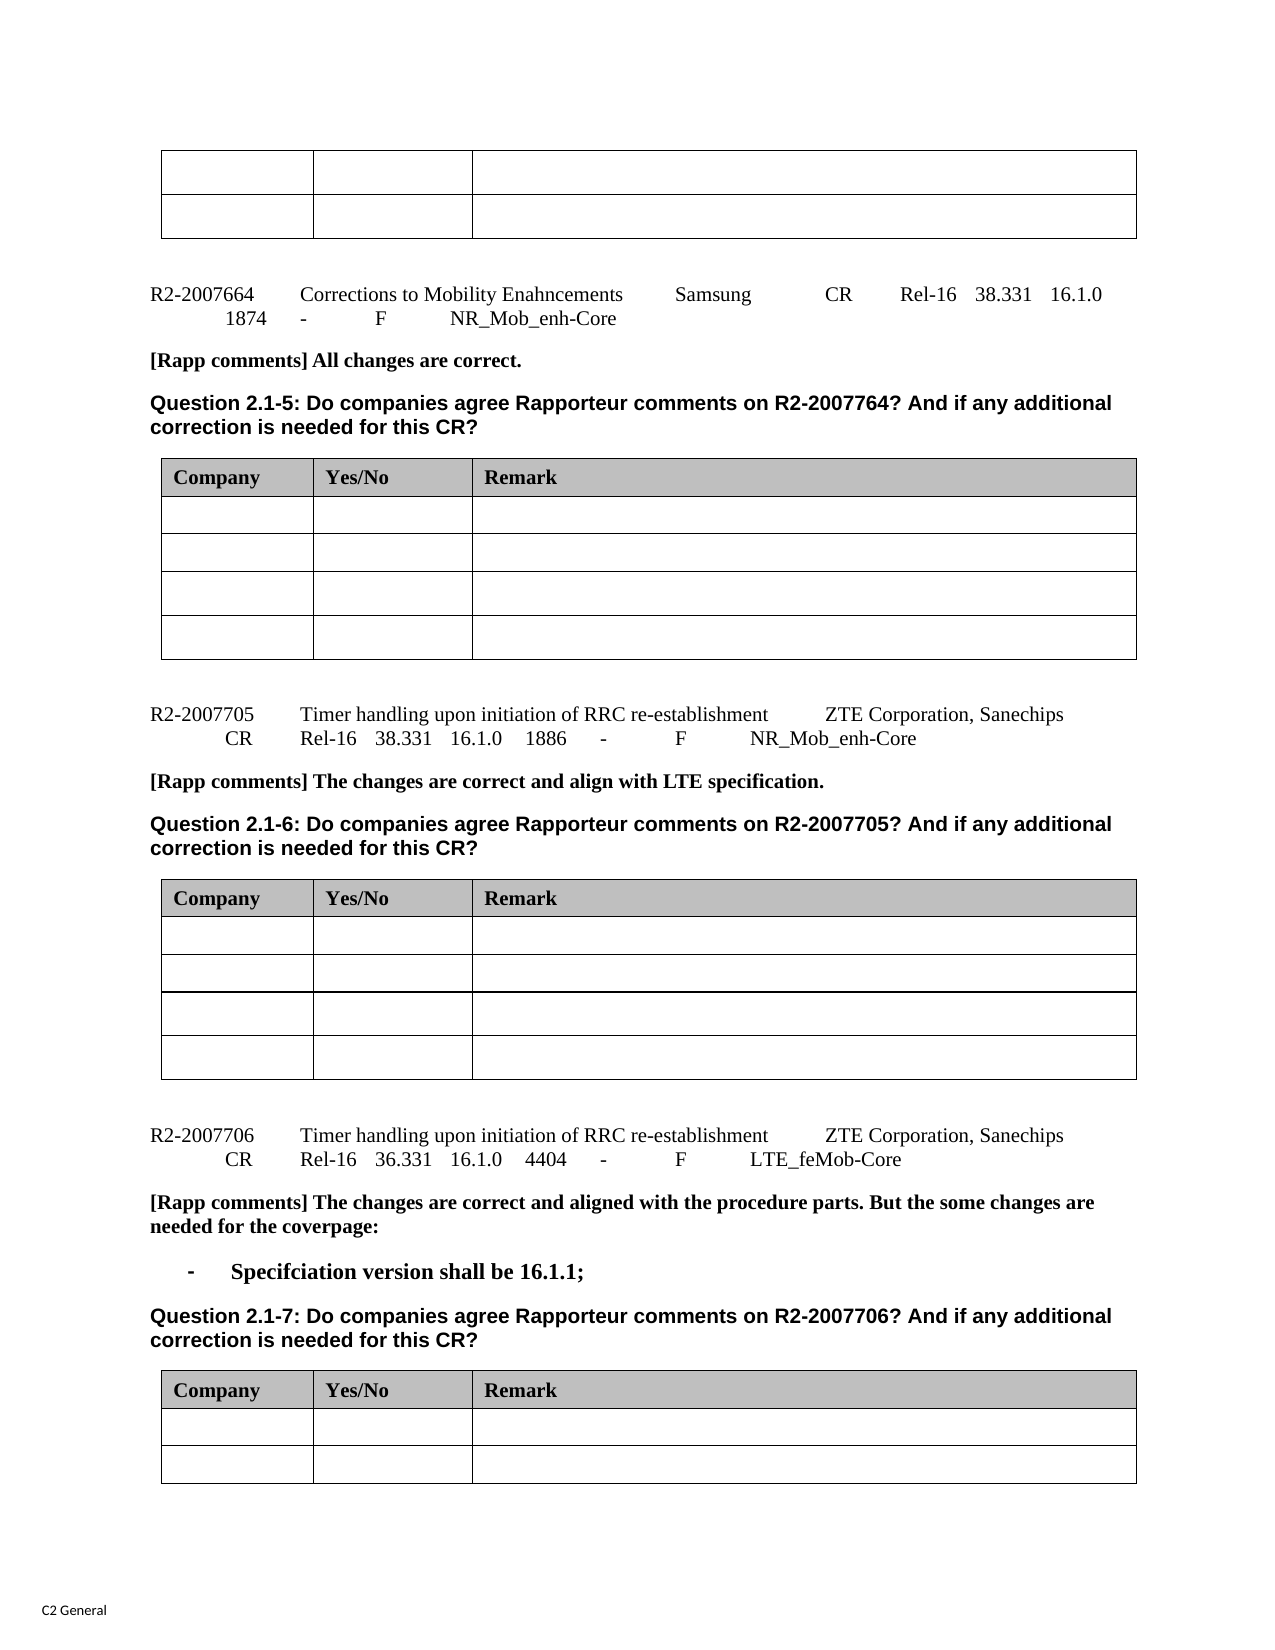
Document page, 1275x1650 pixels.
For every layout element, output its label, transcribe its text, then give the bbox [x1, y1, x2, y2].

table_cell [314, 195, 472, 238]
table_header Yes/No [314, 880, 472, 916]
text [Rapp comments] The changes are correct and aligned with the procedure parts. But the some changes are needed for the coverpage: [150, 1190, 1125, 1238]
table_cell [162, 497, 313, 533]
table_cell [314, 1036, 472, 1079]
text Question 2.1-5: Do companies agree Rapporteur comments on R2-2007764? And if any additional correction is needed for this CR? [150, 391, 1125, 439]
table_cell [162, 151, 313, 194]
table_cell [473, 917, 1136, 954]
table_cell [473, 1409, 1136, 1445]
text R2-2007664 Corrections to Mobility Enahncements Samsung CR Rel-16 38.331 16.1.0 1874 - F NR_Mob_enh-Core [150, 282, 1125, 330]
table_header Remark [473, 1371, 1136, 1408]
text Question 2.1-6: Do companies agree Rapporteur comments on R2-2007705? And if any additional correction is needed for this CR? [150, 812, 1125, 860]
table_header Company [162, 459, 313, 496]
table_cell [162, 917, 313, 954]
table_cell [314, 955, 472, 991]
text [Rapp comments] All changes are correct. [150, 348, 1125, 372]
text R2-2007706 Timer handling upon initiation of RRC re-establishment ZTE Corporation, Sanechips CR Rel-16 36.331 16.1.0 4404 - F LTE_feMob-Core [150, 1123, 1125, 1171]
table_cell [473, 955, 1136, 991]
text Question 2.1-7: Do companies agree Rapporteur comments on R2-2007706? And if any additional correction is needed for this CR? [150, 1303, 1125, 1351]
table_cell [162, 195, 313, 238]
table_cell [473, 195, 1136, 238]
table_cell [473, 497, 1136, 533]
table_cell [162, 1446, 313, 1483]
list Specifciation version shall be 16.1.1; [187, 1257, 1125, 1285]
table_cell [314, 1446, 472, 1483]
table_cell [473, 616, 1136, 658]
table_cell [162, 993, 313, 1035]
table_cell [473, 572, 1136, 614]
table_cell [314, 572, 472, 614]
table_cell [162, 1409, 313, 1445]
table_header Yes/No [314, 459, 472, 496]
table_cell [314, 616, 472, 658]
table_header Company [162, 880, 313, 916]
table_cell [473, 1036, 1136, 1079]
table_cell [162, 534, 313, 571]
table_cell [314, 151, 472, 194]
table_header Company [162, 1371, 313, 1408]
table_cell [162, 572, 313, 614]
table_cell [473, 534, 1136, 571]
table_cell [162, 616, 313, 658]
table_cell [473, 151, 1136, 194]
text R2-2007705 Timer handling upon initiation of RRC re-establishment ZTE Corporation, Sanechips CR Rel-16 38.331 16.1.0 1886 - F NR_Mob_enh-Core [150, 702, 1125, 750]
table_cell [473, 993, 1136, 1035]
table_header Yes/No [314, 1371, 472, 1408]
text [Rapp comments] The changes are correct and align with LTE specification. [150, 769, 1125, 793]
table_header Remark [473, 880, 1136, 916]
table_cell [162, 1036, 313, 1079]
table_cell [162, 955, 313, 991]
table_cell [314, 497, 472, 533]
table_cell [473, 1446, 1136, 1483]
table_cell [314, 917, 472, 954]
table_cell [314, 993, 472, 1035]
table_header Remark [473, 459, 1136, 496]
table_cell [314, 534, 472, 571]
table_cell [314, 1409, 472, 1445]
